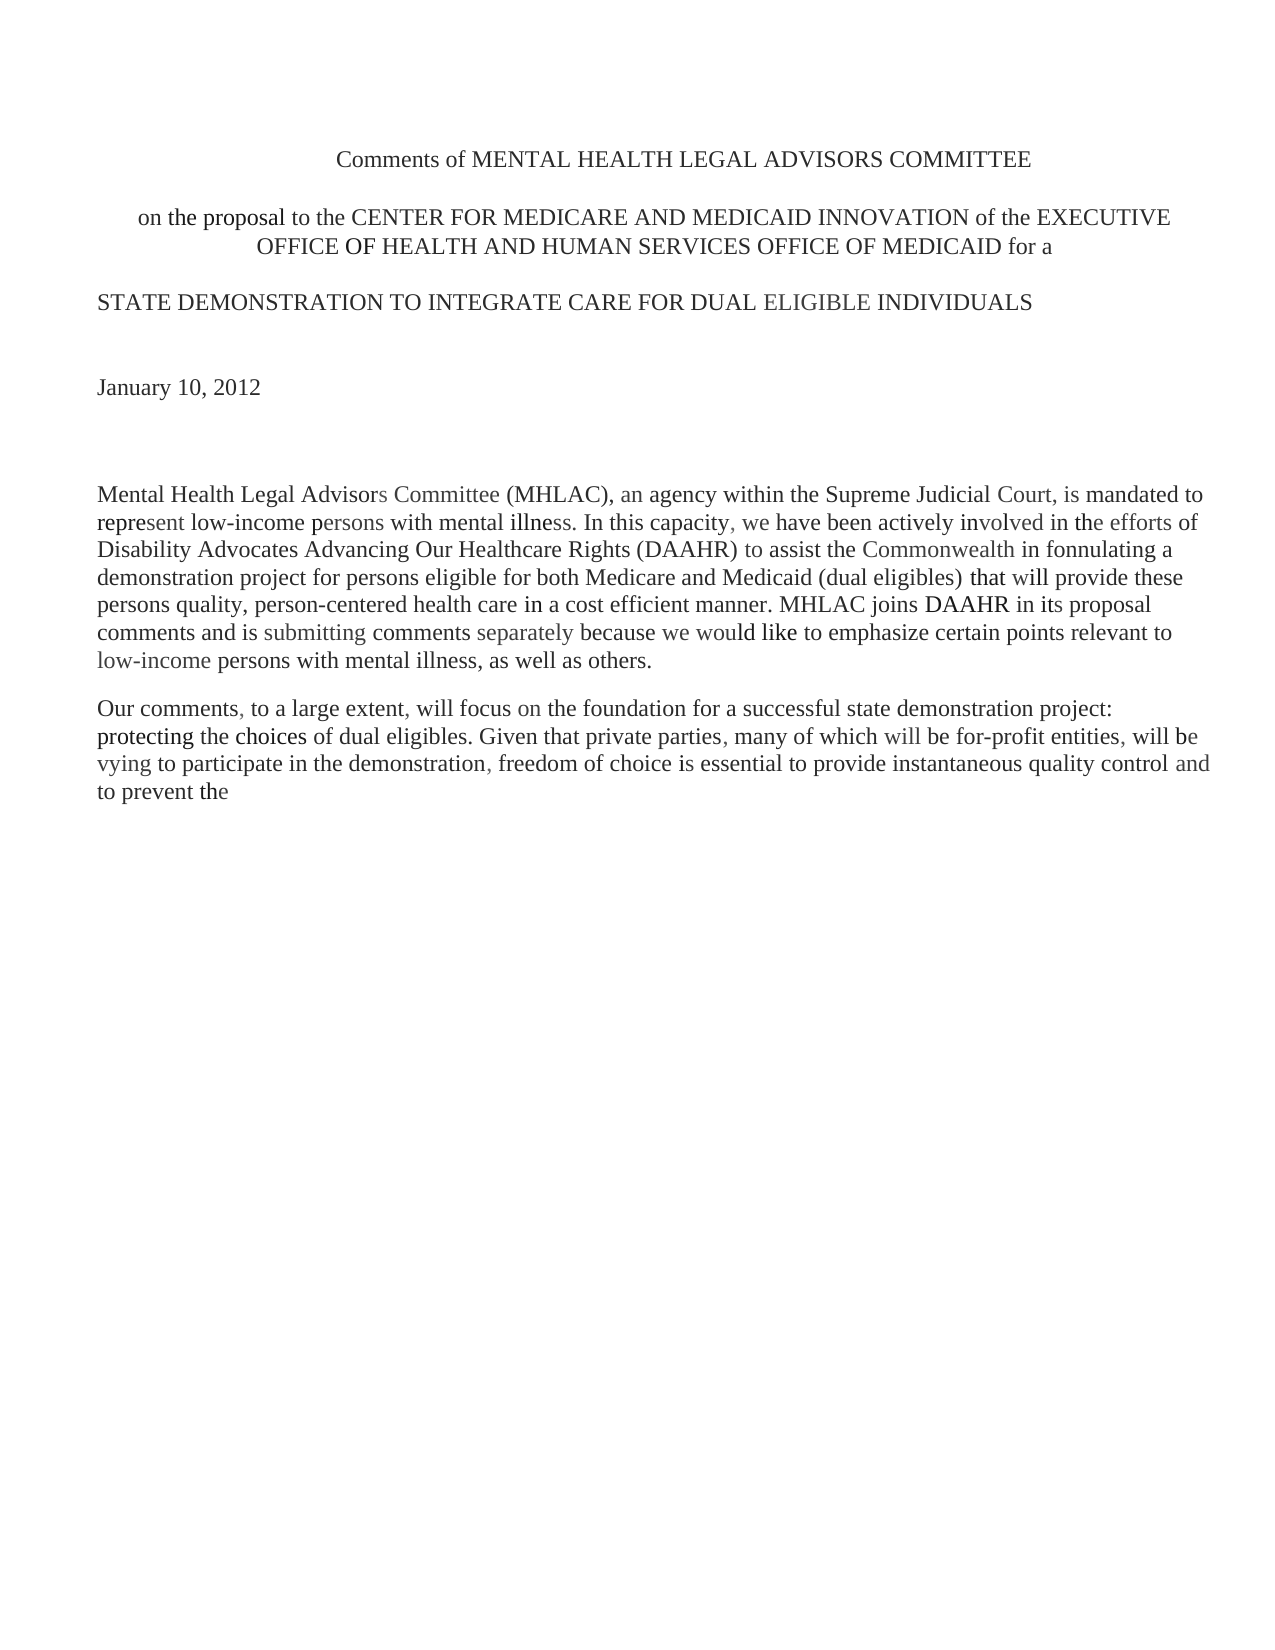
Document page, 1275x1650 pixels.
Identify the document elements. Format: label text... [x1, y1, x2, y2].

text Comments of MENTAL HEALTH LEGAL ADVISORS COMMITTEE [97, 144, 1212, 173]
text Mental Health Legal Advisors Committee (MHLAC), an agency within the Supreme Judicial Court, is mandated to represent low-income persons with mental illness. In this capacity, we have been actively involved in the efforts of Disability Advocates Advancing Our Healthcare Rights (DAAHR) to assist the Commonwealth in fonnulating a demonstration project for persons eligible for both Medicare and Medicaid (dual eligibles) that will provide these persons quality, person-centered health care in a cost efficient manner. MHLAC joins DAAHR in its proposal comments and is submitting comments separately because we would like to emphasize certain points relevant to low-income persons with mental illness, as well as others. [97, 480, 1212, 673]
text Our comments, to a large extent, will focus on the foundation for a successful state demonstration project: protecting the choices of dual eligibles. Given that private parties, many of which will be for-profit entities, will be vying to participate in the demonstration, freedom of choice is essential to provide instantaneous quality control and to prevent the [97, 694, 1212, 804]
text January 10, 2012 [97, 373, 1212, 401]
text on the proposal to the CENTER FOR MEDICARE AND MEDICAID INNOVATION of the EXECUTIVE OFFICE OF HEALTH AND HUMAN SERVICES OFFICE OF MEDICAID for a [97, 201, 1212, 259]
text STATE DEMONSTRATION TO INTEGRATE CARE FOR DUAL ELIGIBLE INDIVIDUALS [97, 288, 1212, 316]
